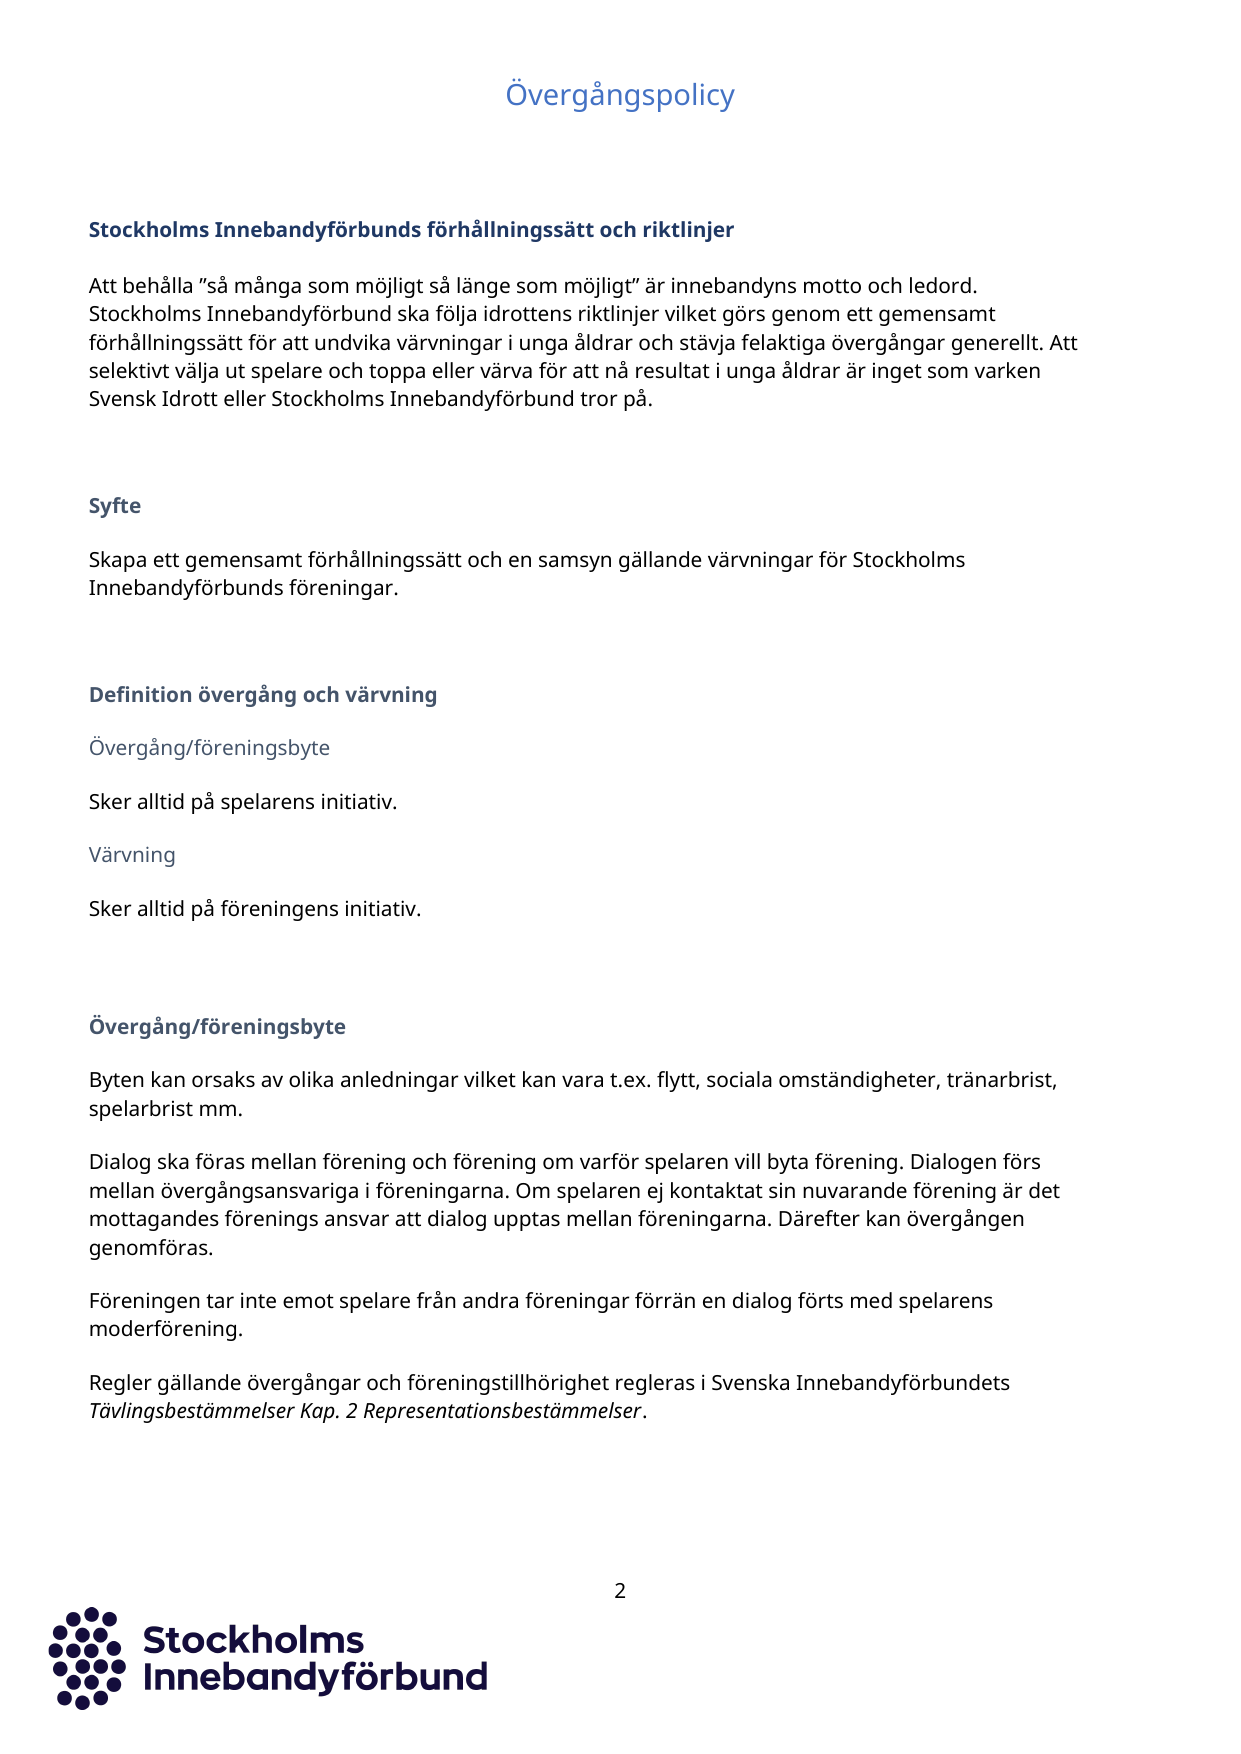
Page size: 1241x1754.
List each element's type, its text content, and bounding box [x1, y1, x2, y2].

subtitle Syfte [88, 491, 1093, 520]
subtitle Regler gällande övergångar och föreningstillhörighet regleras i Svenska Innebandyförbundets Tävlingsbestämmelser Kap. 2 Representationsbestämmelser. [88, 1368, 1093, 1464]
subtitle Dialog ska föras mellan förening och förening om varför spelaren vill byta förening. Dialogen förs mellan övergångsansvariga i föreningarna. Om spelaren ej kontaktat sin nuvarande förening är det mottagandes förenings ansvar att dialog upptas mellan föreningarna. Därefter kan övergången genomföras. [88, 1147, 1093, 1261]
subtitle Föreningen tar inte emot spelare från andra föreningar förrän en dialog förts med spelarens moderförening. [88, 1286, 1093, 1343]
subtitle Övergång/föreningsbyte [88, 733, 1093, 762]
subtitle Sker alltid på föreningens initiativ. [88, 894, 1093, 922]
subtitle Övergång/föreningsbyte [88, 1012, 1093, 1040]
text Stockholms Innebandyförbunds förhållningssätt och riktlinjer [88, 215, 1093, 243]
subtitle Sker alltid på spelarens initiativ. [88, 787, 1093, 815]
picture [48, 1607, 487, 1710]
subtitle Värvning [88, 840, 1093, 869]
subtitle Skapa ett gemensamt förhållningssätt och en samsyn gällande värvningar för Stockholms Innebandyförbunds föreningar. [88, 545, 1093, 602]
subtitle Att behålla ”så många som möjligt så länge som möjligt” är innebandyns motto och ledord. Stockholms Innebandyförbund ska följa idrottens riktlinjer vilket görs genom ett gemensamt förhållningssätt för att undvika värvningar i unga åldrar och stävja felaktiga övergångar generellt. Att selektivt välja ut spelare och toppa eller värva för att nå resultat i unga åldrar är inget som varken Svensk Idrott eller Stockholms Innebandyförbund tror på. [88, 271, 1093, 413]
subtitle Definition övergång och värvning [88, 680, 1093, 708]
subtitle Byten kan orsaks av olika anledningar vilket kan vara t.ex. flytt, sociala omständigheter, tränarbrist, spelarbrist mm. [88, 1065, 1093, 1122]
